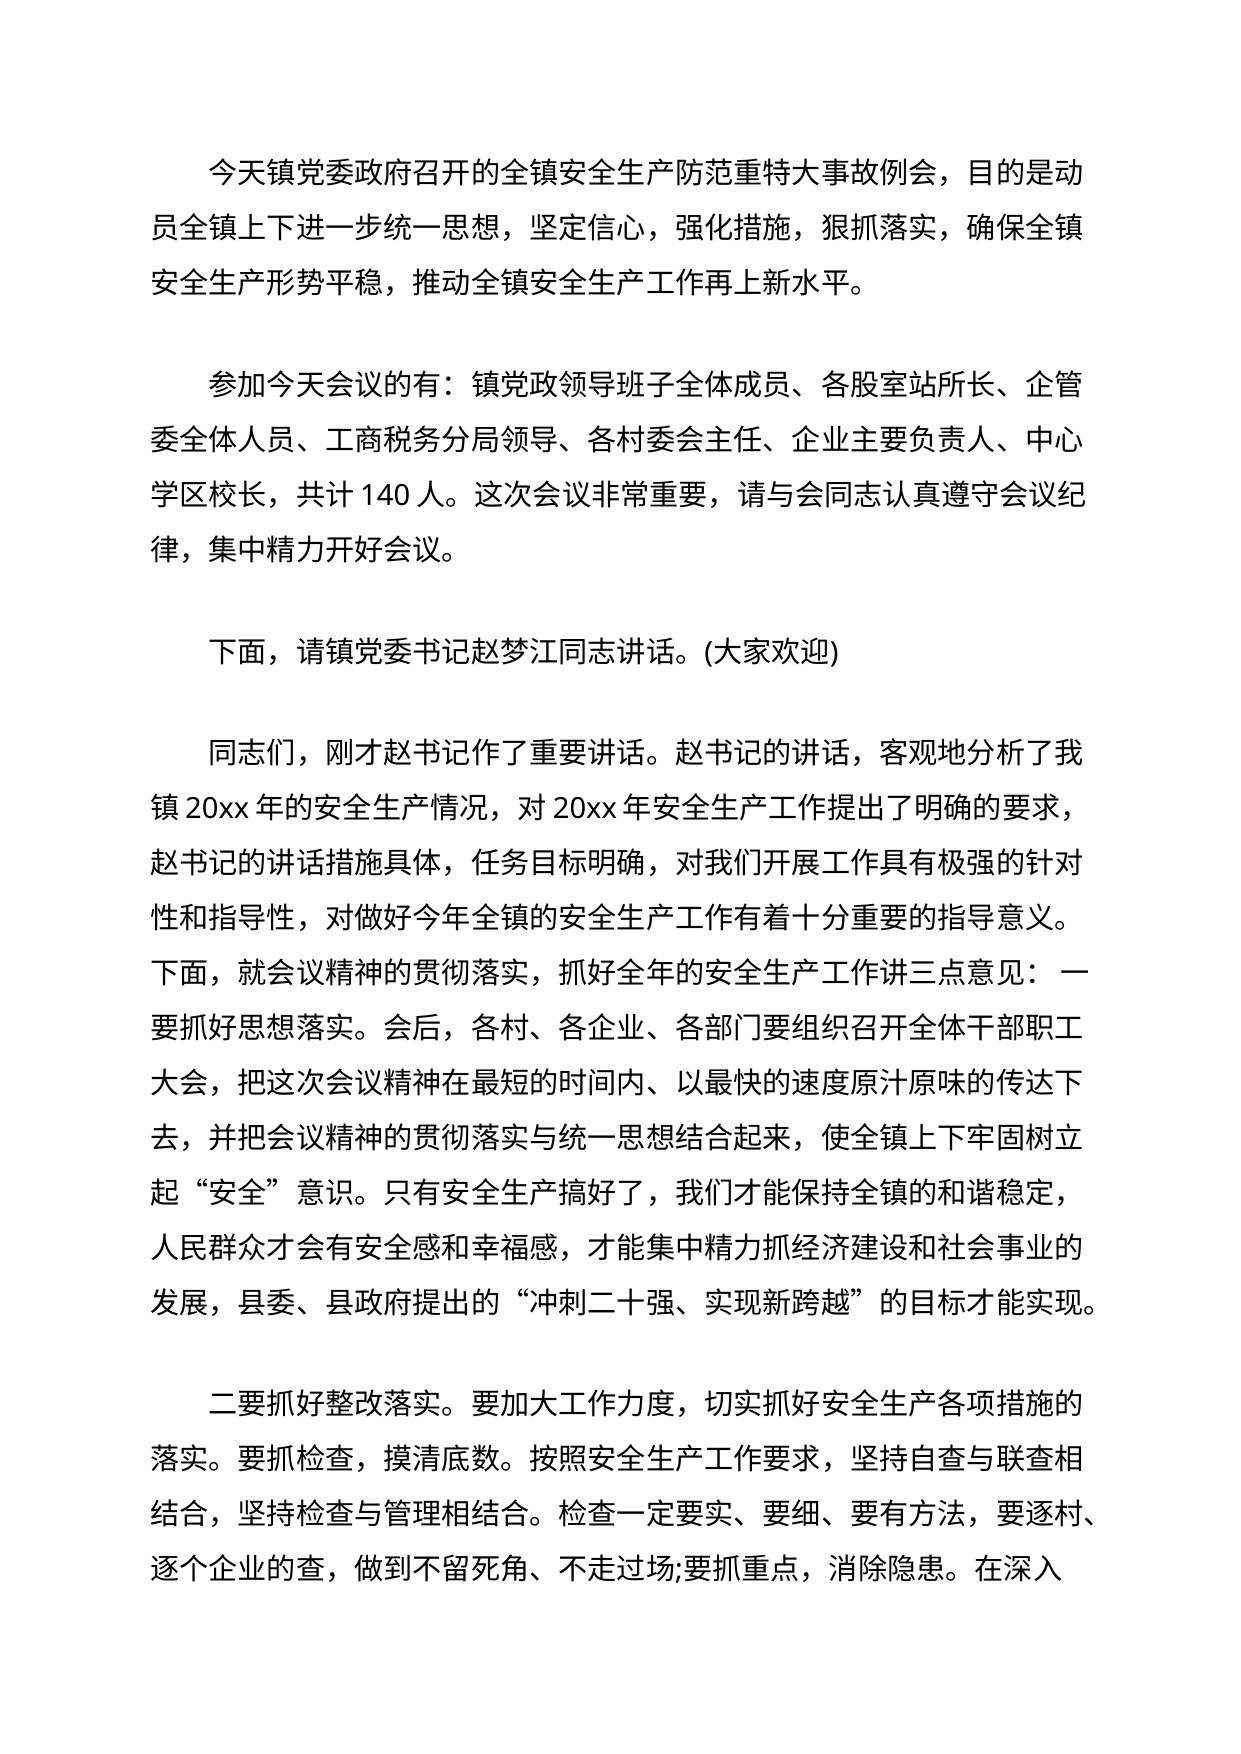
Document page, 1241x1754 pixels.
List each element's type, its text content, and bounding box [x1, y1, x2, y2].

text 下面，请镇党委书记赵梦江同志讲话。(大家欢迎) [150, 628, 1090, 671]
text 参加今天会议的有：镇党政领导班子全体成员、各股室站所长、企管委全体人员、工商税务分局领导、各村委会主任、企业主要负责人、中心学区校长，共计140人。这次会议非常重要，请与会同志认真遵守会议纪律，集中精力开好会议。 [150, 362, 1090, 569]
text 同志们，刚才赵书记作了重要讲话。赵书记的讲话，客观地分析了我镇20xx年的安全生产情况，对20xx年安全生产工作提出了明确的要求，赵书记的讲话措施具体，任务目标明确，对我们开展工作具有极强的针对性和指导性，对做好今年全镇的安全生产工作有着十分重要的指导意义。下面，就会议精神的贯彻落实，抓好全年的安全生产工作讲三点意见： 一要抓好思想落实。会后，各村、各企业、各部门要组织召开全体干部职工大会，把这次会议精神在最短的时间内、以最快的速度原汁原味的传达下去，并把会议精神的贯彻落实与统一思想结合起来，使全镇上下牢固树立起“安全”意识。只有安全生产搞好了，我们才能保持全镇的和谐稳定，人民群众才会有安全感和幸福感，才能集中精力抓经济建设和社会事业的发展，县委、县政府提出的“冲刺二十强、实现新跨越”的目标才能实现。 [150, 730, 1090, 1321]
text 今天镇党委政府召开的全镇安全生产防范重特大事故例会，目的是动员全镇上下进一步统一思想，坚定信心，强化措施，狠抓落实，确保全镇安全生产形势平稳，推动全镇安全生产工作再上新水平。 [150, 150, 1090, 302]
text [150, 1381, 1090, 1588]
